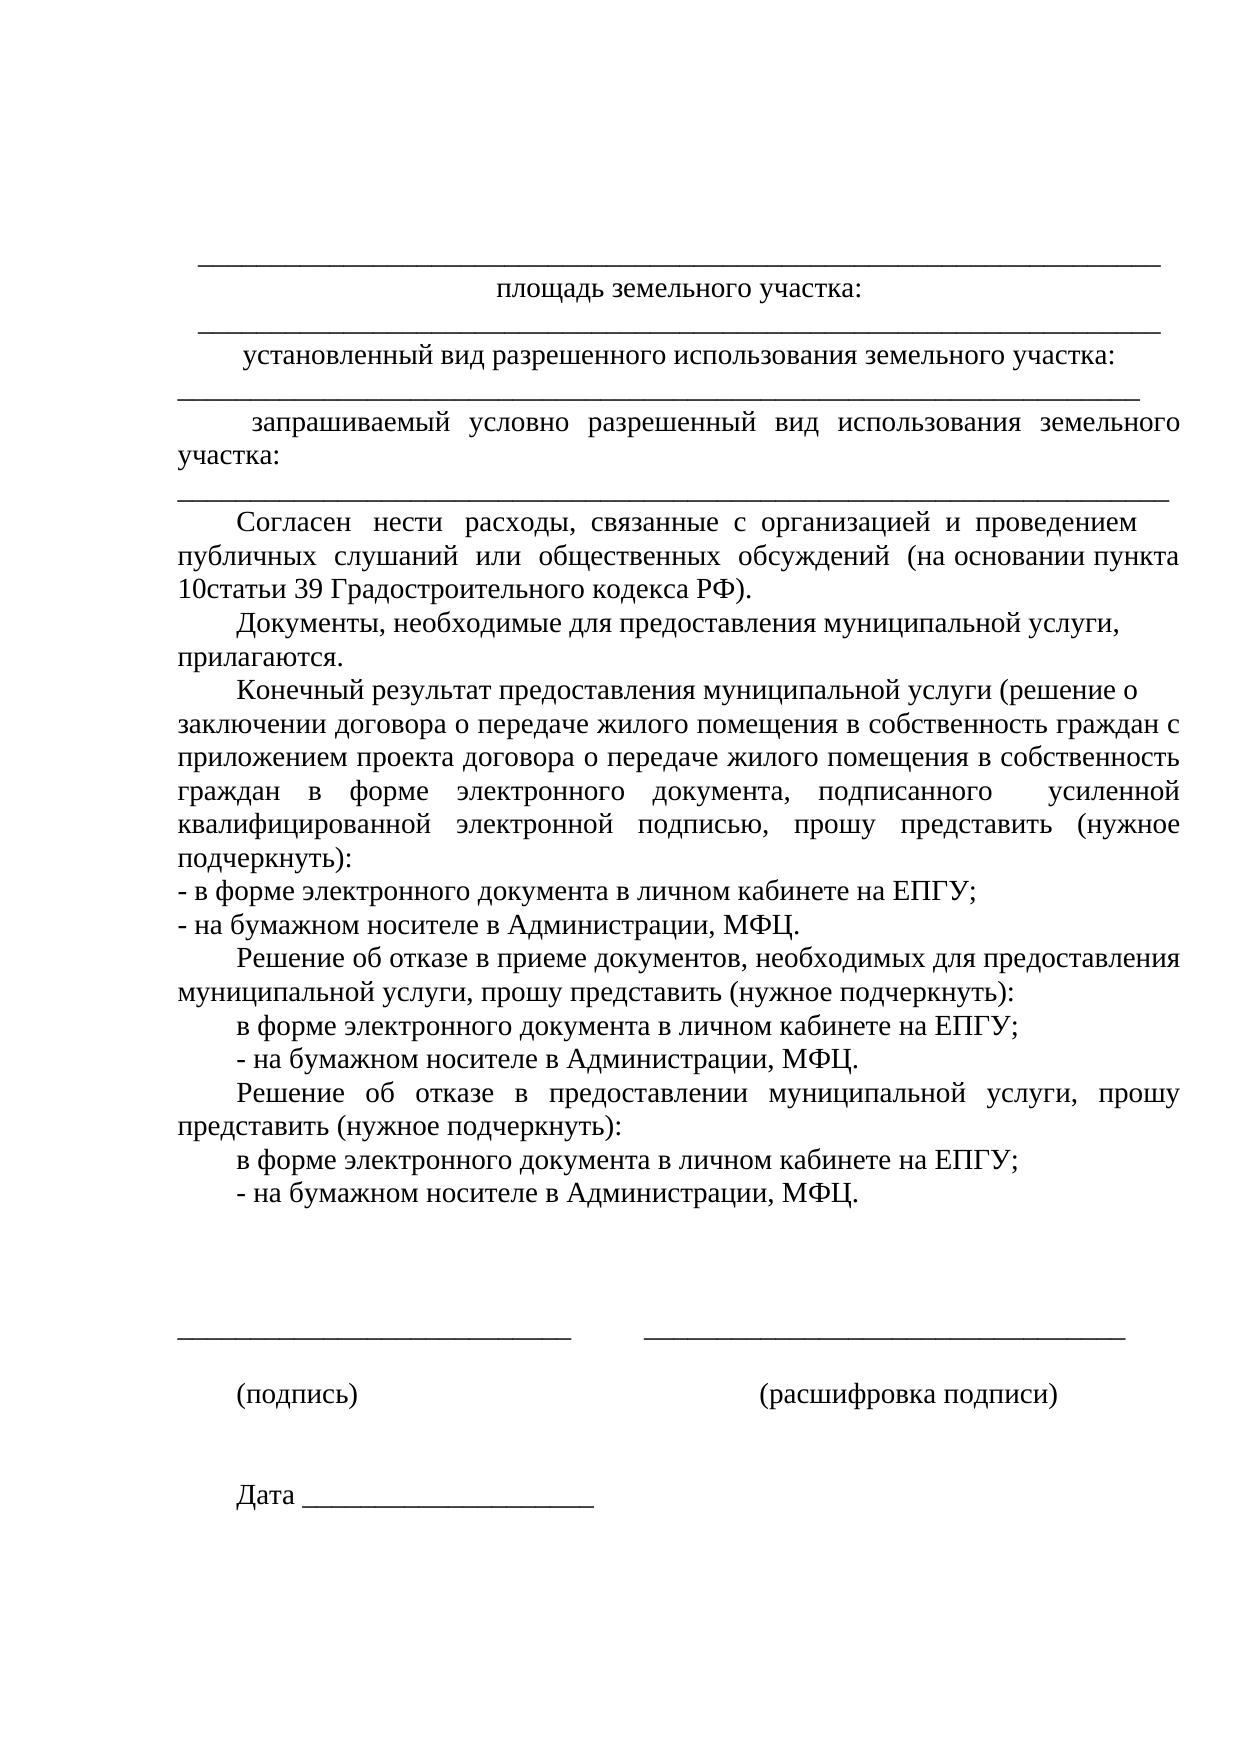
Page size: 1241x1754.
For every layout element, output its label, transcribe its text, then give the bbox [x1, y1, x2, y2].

text Дата ____________________ [177, 1477, 1181, 1511]
text ____________________________________________________________________ [177, 471, 1181, 504]
text ___________________________ _________________________________ [177, 1309, 1181, 1343]
text __________________________________________________________________ [177, 370, 1181, 404]
text - на бумажном носителе в Администрации, МФЦ. [177, 1175, 1181, 1209]
text прилагаются. [177, 639, 1181, 672]
text в форме электронного документа в личном кабинете на ЕПГУ; [177, 1008, 1181, 1041]
text площадь земельного участка: [177, 270, 1181, 303]
text заключении договора о передаче жилого помещения в собственность граждан с приложением проекта договора о передаче жилого помещения в собственность граждан в форме электронного документа, подписанного усиленной квалифицированной электронной подписью, прошу представить (нужное подчеркнуть): [177, 706, 1181, 873]
text Конечный результат предоставления муниципальной услуги (решение о [177, 672, 1181, 706]
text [177, 236, 1181, 270]
text (подпись) (расшифровка подписи) [177, 1377, 1181, 1410]
text __________________________________________________________________ установленный вид разрешенного использования земельного участка: [177, 303, 1181, 370]
text Решение об отказе в предоставлении муниципальной услуги, прошу представить (нужное подчеркнуть): [177, 1075, 1181, 1142]
text Документы, необходимые для предоставления муниципальной услуги, [177, 605, 1181, 639]
text - в форме электронного документа в личном кабинете на ЕПГУ; [177, 873, 1181, 907]
text - на бумажном носителе в Администрации, МФЦ. [177, 907, 1181, 941]
text Решение об отказе в приеме документов, необходимых для предоставления муниципальной услуги, прошу представить (нужное подчеркнуть): [177, 941, 1181, 1008]
text запрашиваемый условно разрешенный вид использования земельного участка: [177, 404, 1181, 471]
text - на бумажном носителе в Администрации, МФЦ. [177, 1041, 1181, 1075]
text публичных слушаний или общественных обсуждений (на основании пункта 10статьи 39 Градостроительного кодекса РФ). [177, 538, 1181, 605]
text в форме электронного документа в личном кабинете на ЕПГУ; [177, 1142, 1181, 1175]
text Согласен нести расходы, связанные с организацией и проведением [177, 504, 1181, 538]
